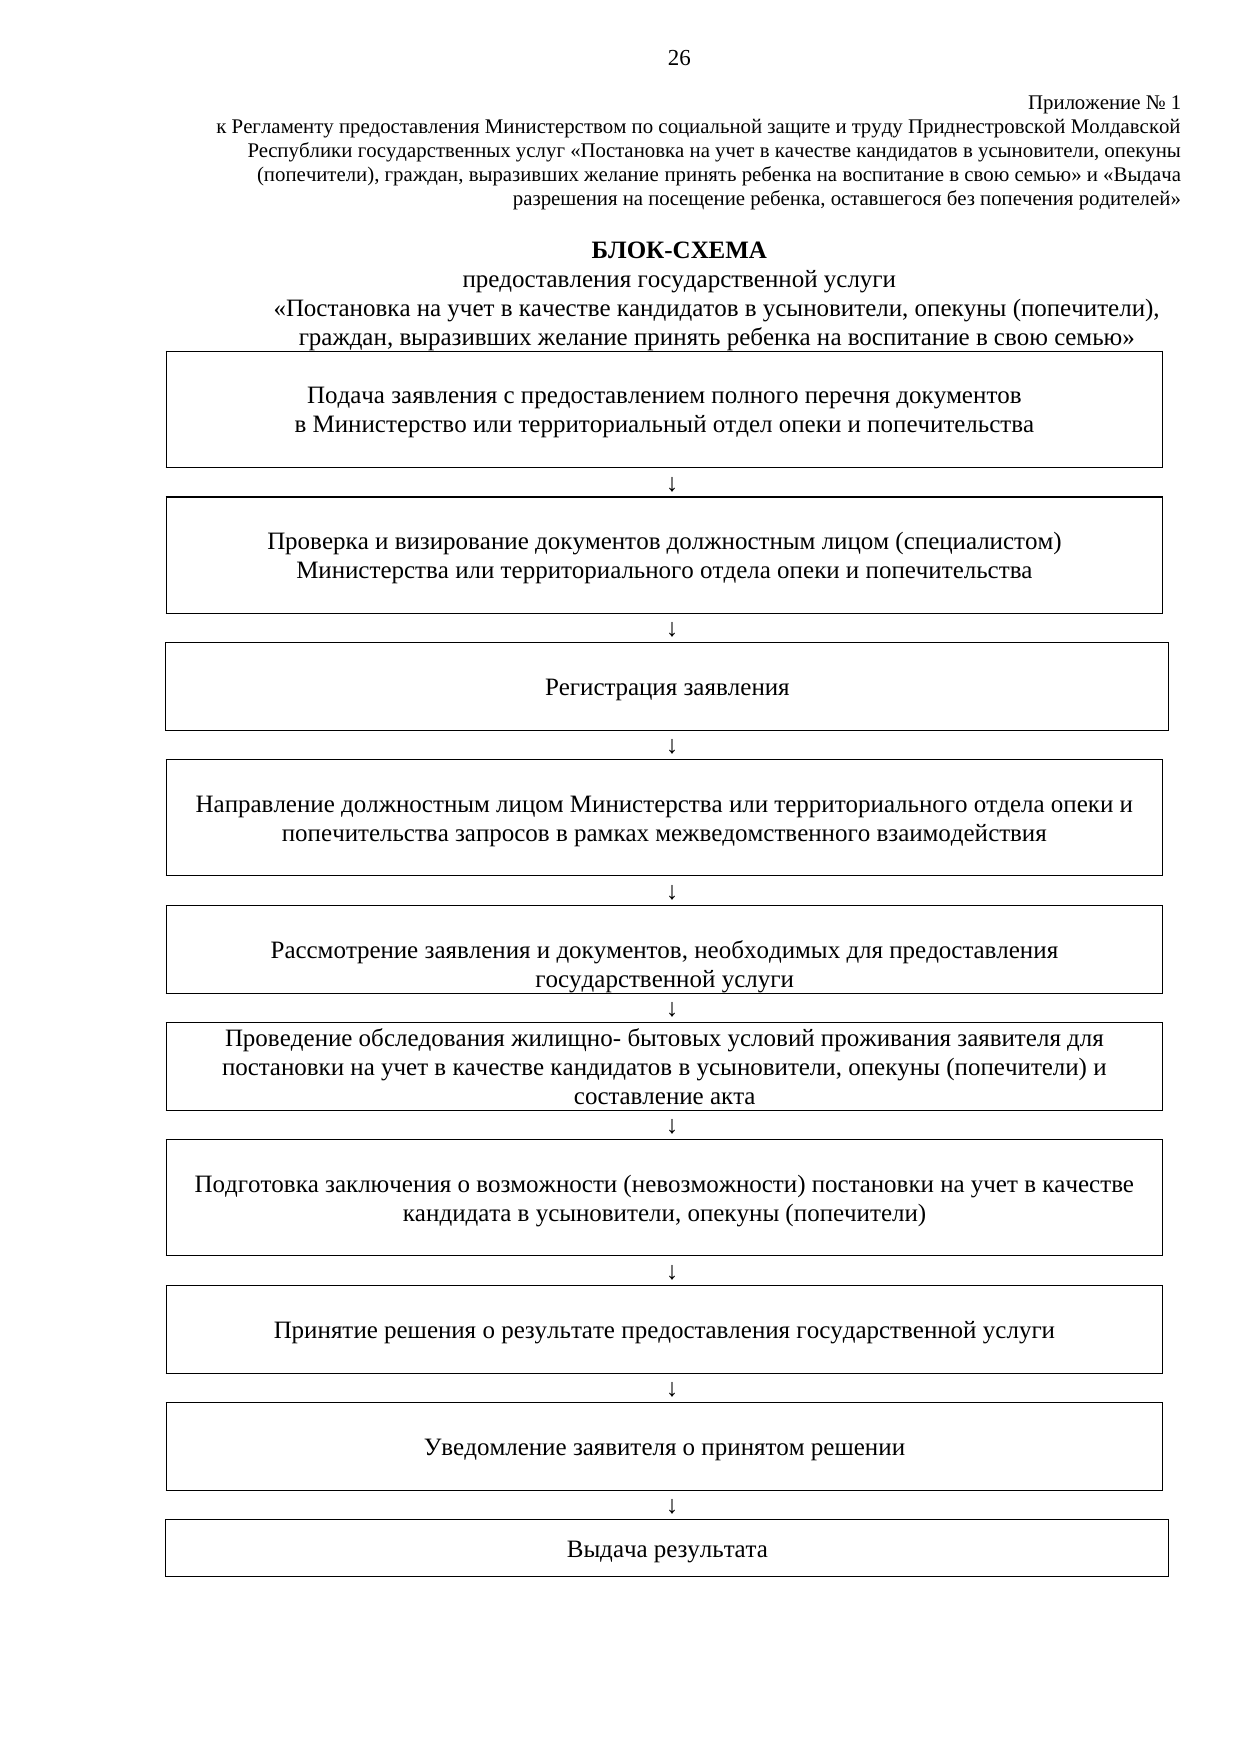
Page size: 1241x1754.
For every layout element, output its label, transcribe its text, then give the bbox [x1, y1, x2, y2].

table_header Регистрация заявления [166, 643, 1168, 729]
list предоставления государственной услуги [177, 264, 1181, 293]
list ↓ [162, 1373, 1181, 1402]
table_header Рассмотрение заявления и документов, необходимых для предоставления государственной услуги [167, 906, 1162, 992]
list «Постановка на учет в качестве кандидатов в усыновители, опекуны (попечители), граждан, выразивших желание принять ребенка на воспитание в свою семью» [252, 293, 1181, 351]
list ↓ [162, 876, 1181, 905]
list ↓ [162, 1111, 1181, 1139]
table_header Проверка и визирование документов должностным лицом (специалистом) Министерства или территориального отдела опеки и попечительства [167, 498, 1162, 612]
text к Регламенту предоставления Министерством по социальной защите и труду Приднестровской Молдавской Республики государственных услуг «Постановка на учет в качестве кандидатов в усыновители, опекуны (попечители), граждан, выразивших желание принять ребенка на воспитание в свою семью» и «Выдача разрешения на посещение ребенка, оставшегося без попечения родителей» [177, 114, 1181, 210]
list ↓ [162, 1491, 1181, 1519]
table_header Подготовка заключения о возможности (невозможности) постановки на учет в качестве кандидата в усыновители, опекуны (попечители) [167, 1140, 1162, 1255]
table_header Проведение обследования жилищно- бытовых условий проживания заявителя для постановки на учет в качестве кандидатов в усыновители, опекуны (попечители) и составление акта [167, 1023, 1162, 1109]
title Приложение № 1 [177, 90, 1181, 114]
list ↓ [162, 993, 1181, 1022]
list ↓ [162, 731, 1181, 759]
list БЛОК-СХЕМА [177, 236, 1181, 264]
table_header Выдача результата [166, 1520, 1168, 1576]
table_header Направление должностным лицом Министерства или территориального отдела опеки и попечительства запросов в рамках межведомственного взаимодействия [167, 760, 1162, 875]
table_header Подача заявления с предоставлением полного перечня документов в Министерство или территориальный отдел опеки и попечительства [167, 352, 1162, 467]
list ↓ [162, 613, 1181, 642]
table_header Принятие решения о результате предоставления государственной услуги [167, 1286, 1162, 1372]
list ↓ [162, 468, 1181, 496]
list ↓ [162, 1256, 1181, 1285]
table_header Уведомление заявителя о принятом решении [167, 1403, 1162, 1489]
